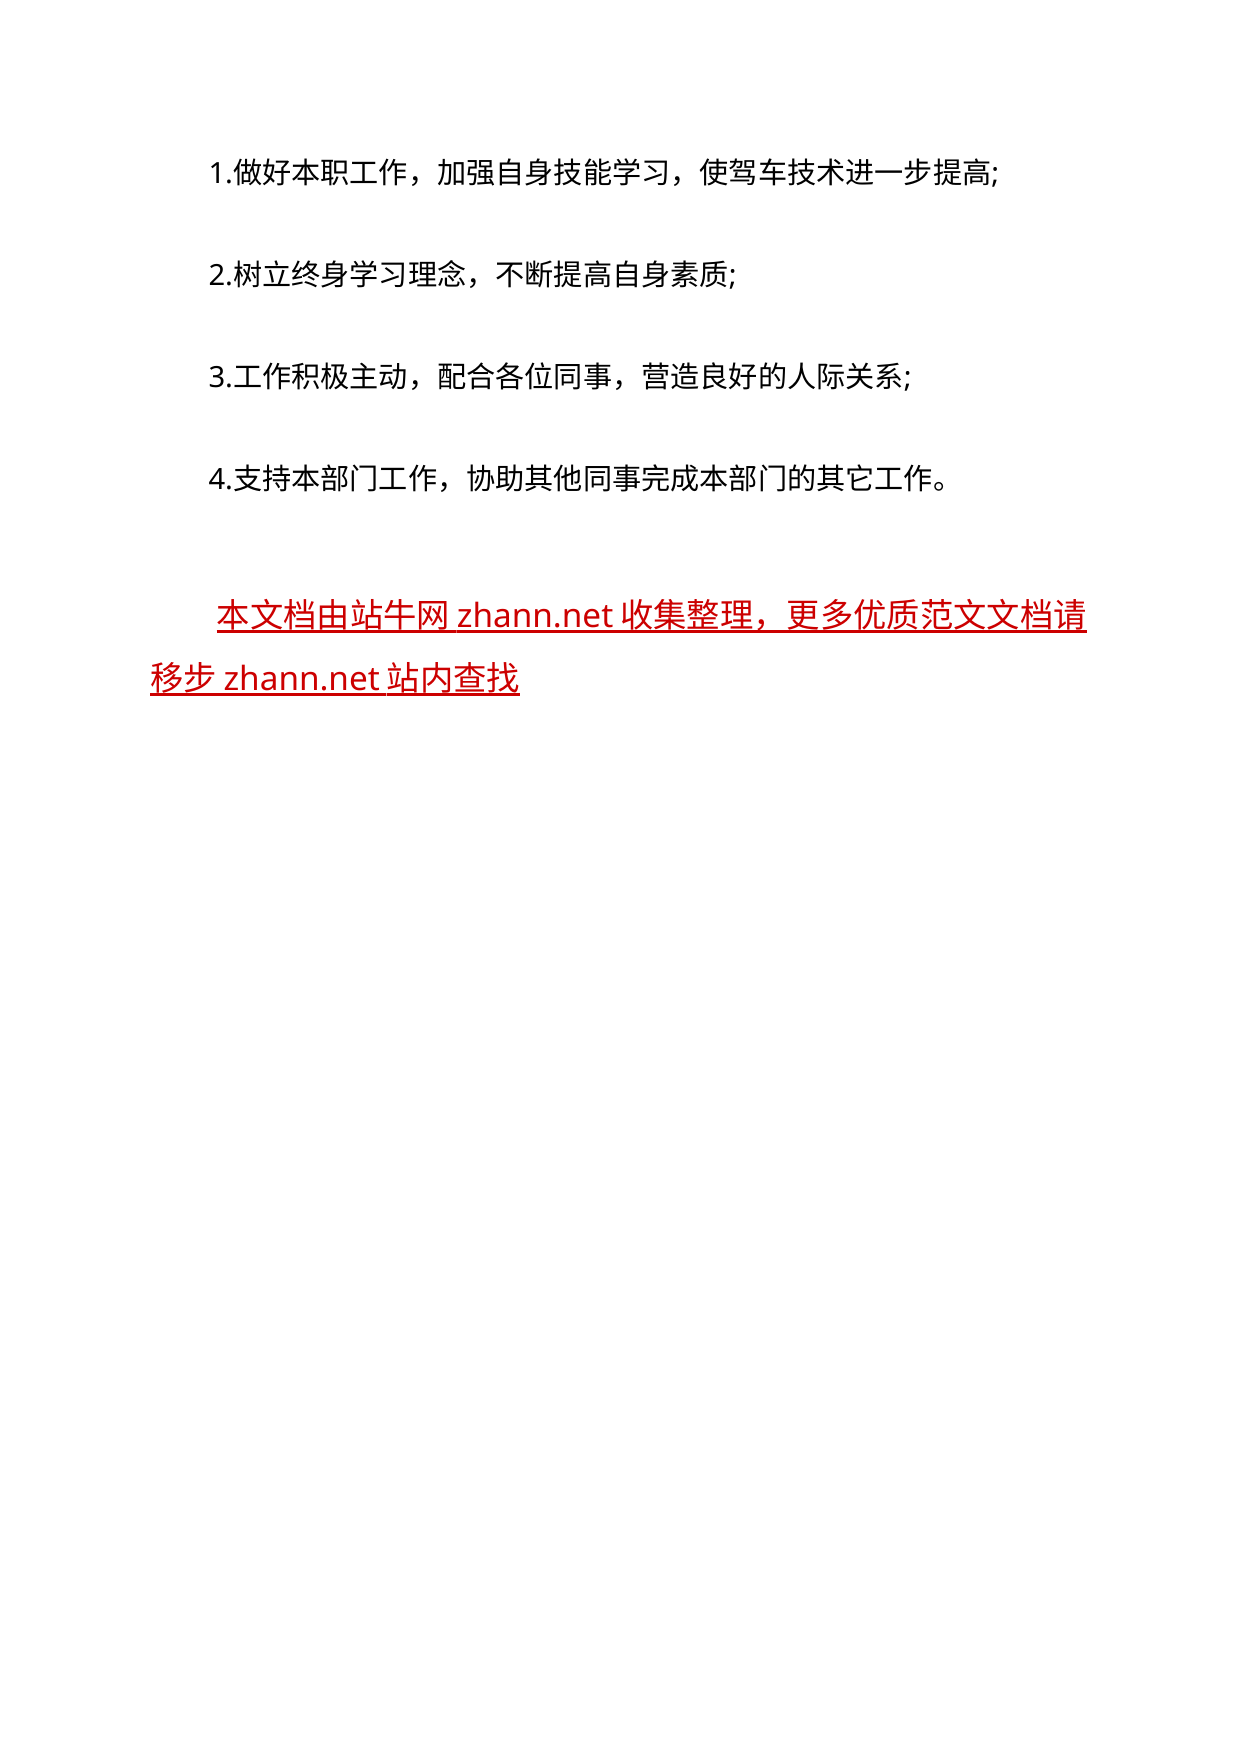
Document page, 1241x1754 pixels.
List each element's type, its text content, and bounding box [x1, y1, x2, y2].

text 本文档由站牛网zhann.net收集整理，更多优质范文文档请移步zhann.net站内查找 [150, 589, 1090, 700]
text 4.支持本部门工作，协助其他同事完成本部门的其它工作。 [150, 456, 1090, 498]
text 2.树立终身学习理念，不断提高自身素质; [150, 252, 1090, 294]
text 1.做好本职工作，加强自身技能学习，使驾车技术进一步提高; [150, 150, 1090, 192]
text 3.工作积极主动，配合各位同事，营造良好的人际关系; [150, 354, 1090, 396]
